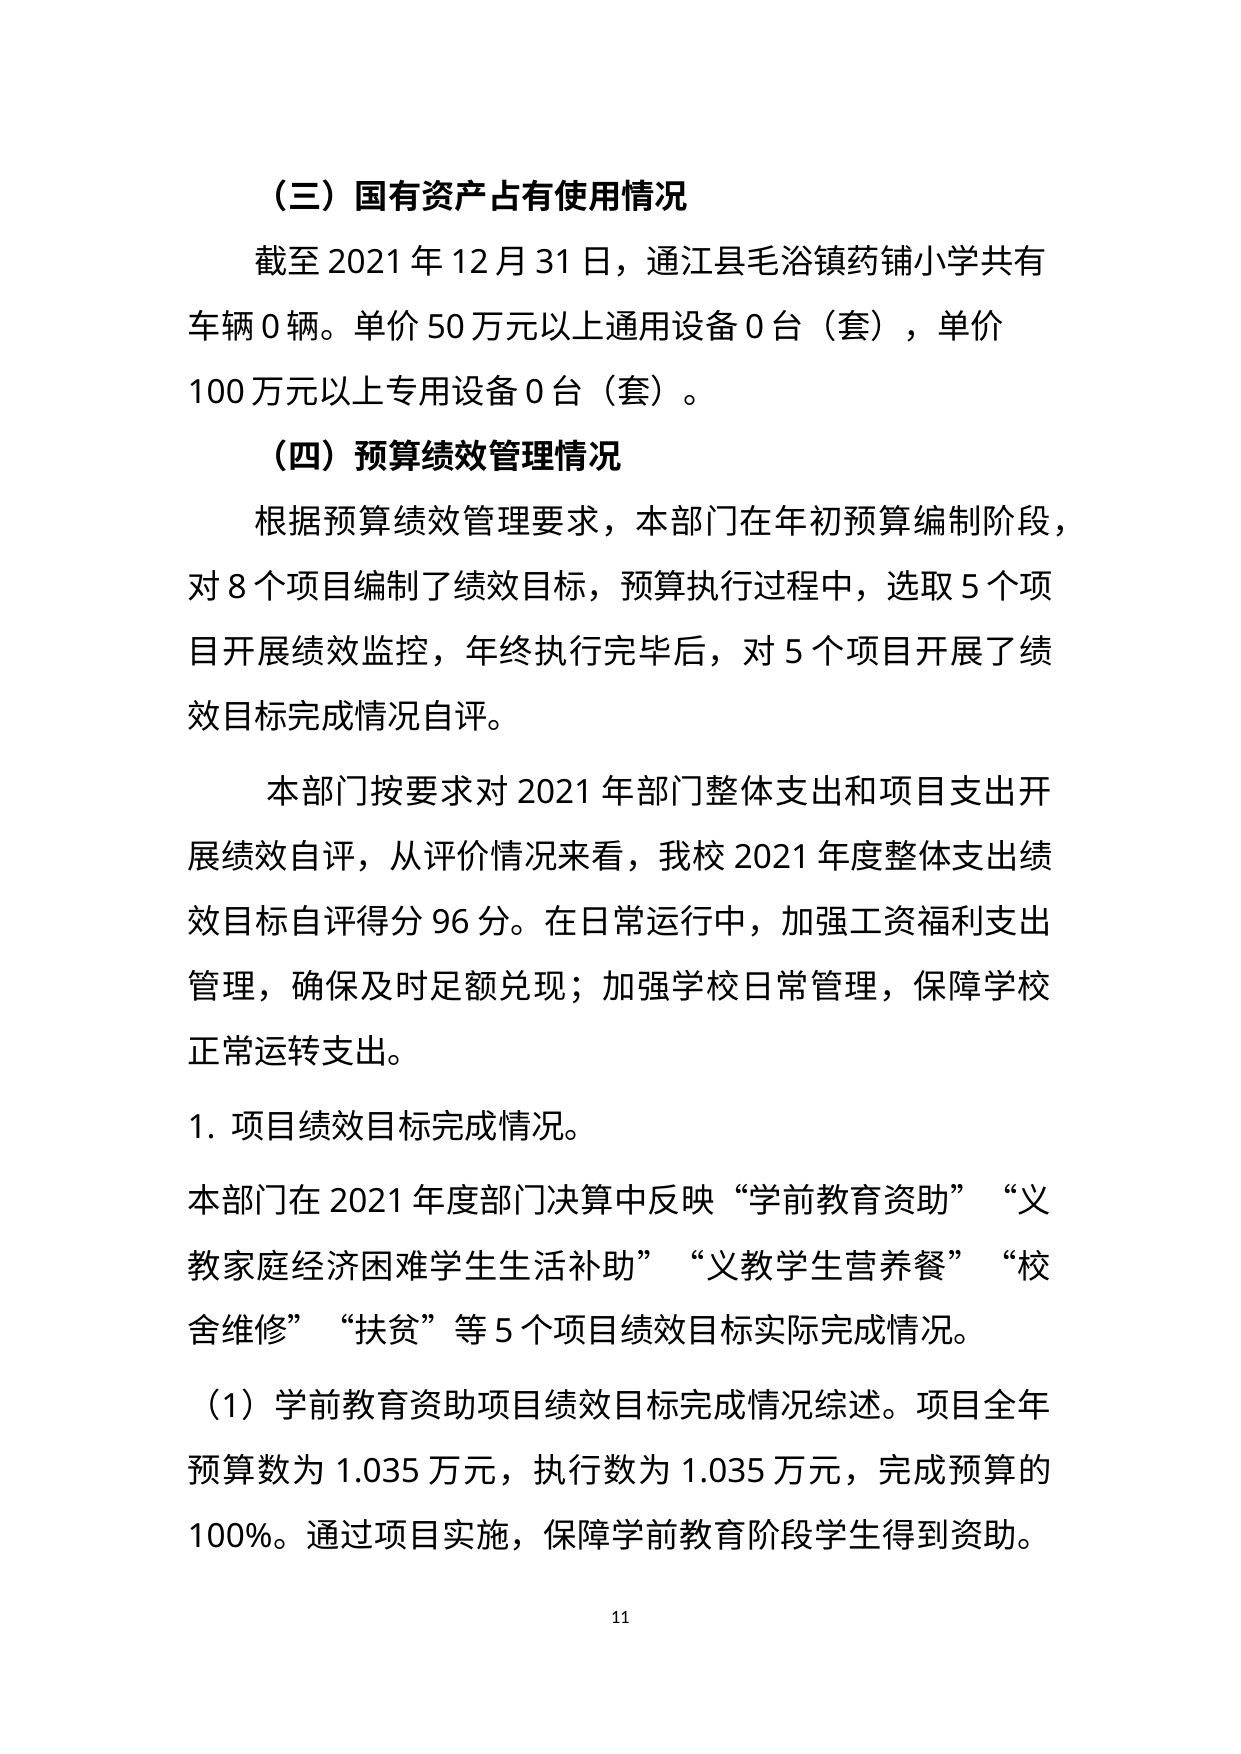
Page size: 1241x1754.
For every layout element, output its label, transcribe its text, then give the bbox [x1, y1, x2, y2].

text 本部门在2021年度部门决算中反映“学前教育资助”“义教家庭经济困难学生生活补助”“义教学生营养餐”“校舍维修”“扶贫”等5个项目绩效目标实际完成情况。 [187, 1166, 1053, 1361]
text 截至2021年12月31日，通江县毛浴镇药铺小学共有车辆0辆。单价50万元以上通用设备0台（套），单价100万元以上专用设备0台（套）。 [187, 227, 1053, 422]
text 根据预算绩效管理要求，本部门在年初预算编制阶段，对8个项目编制了绩效目标，预算执行过程中，选取5个项目开展绩效监控，年终执行完毕后，对5个项目开展了绩效目标完成情况自评。 [187, 487, 1053, 747]
text （三）国有资产占有使用情况 [187, 162, 1053, 227]
text （四）预算绩效管理情况 [187, 422, 1053, 487]
text 本部门按要求对2021年部门整体支出和项目支出开展绩效自评，从评价情况来看，我校2021年度整体支出绩效目标自评得分96分。在日常运行中，加强工资福利支出管理，确保及时足额兑现；加强学校日常管理，保障学校正常运转支出。 [187, 757, 1053, 1082]
text 1. 项目绩效目标完成情况。 [187, 1091, 1053, 1156]
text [187, 1371, 1053, 1566]
